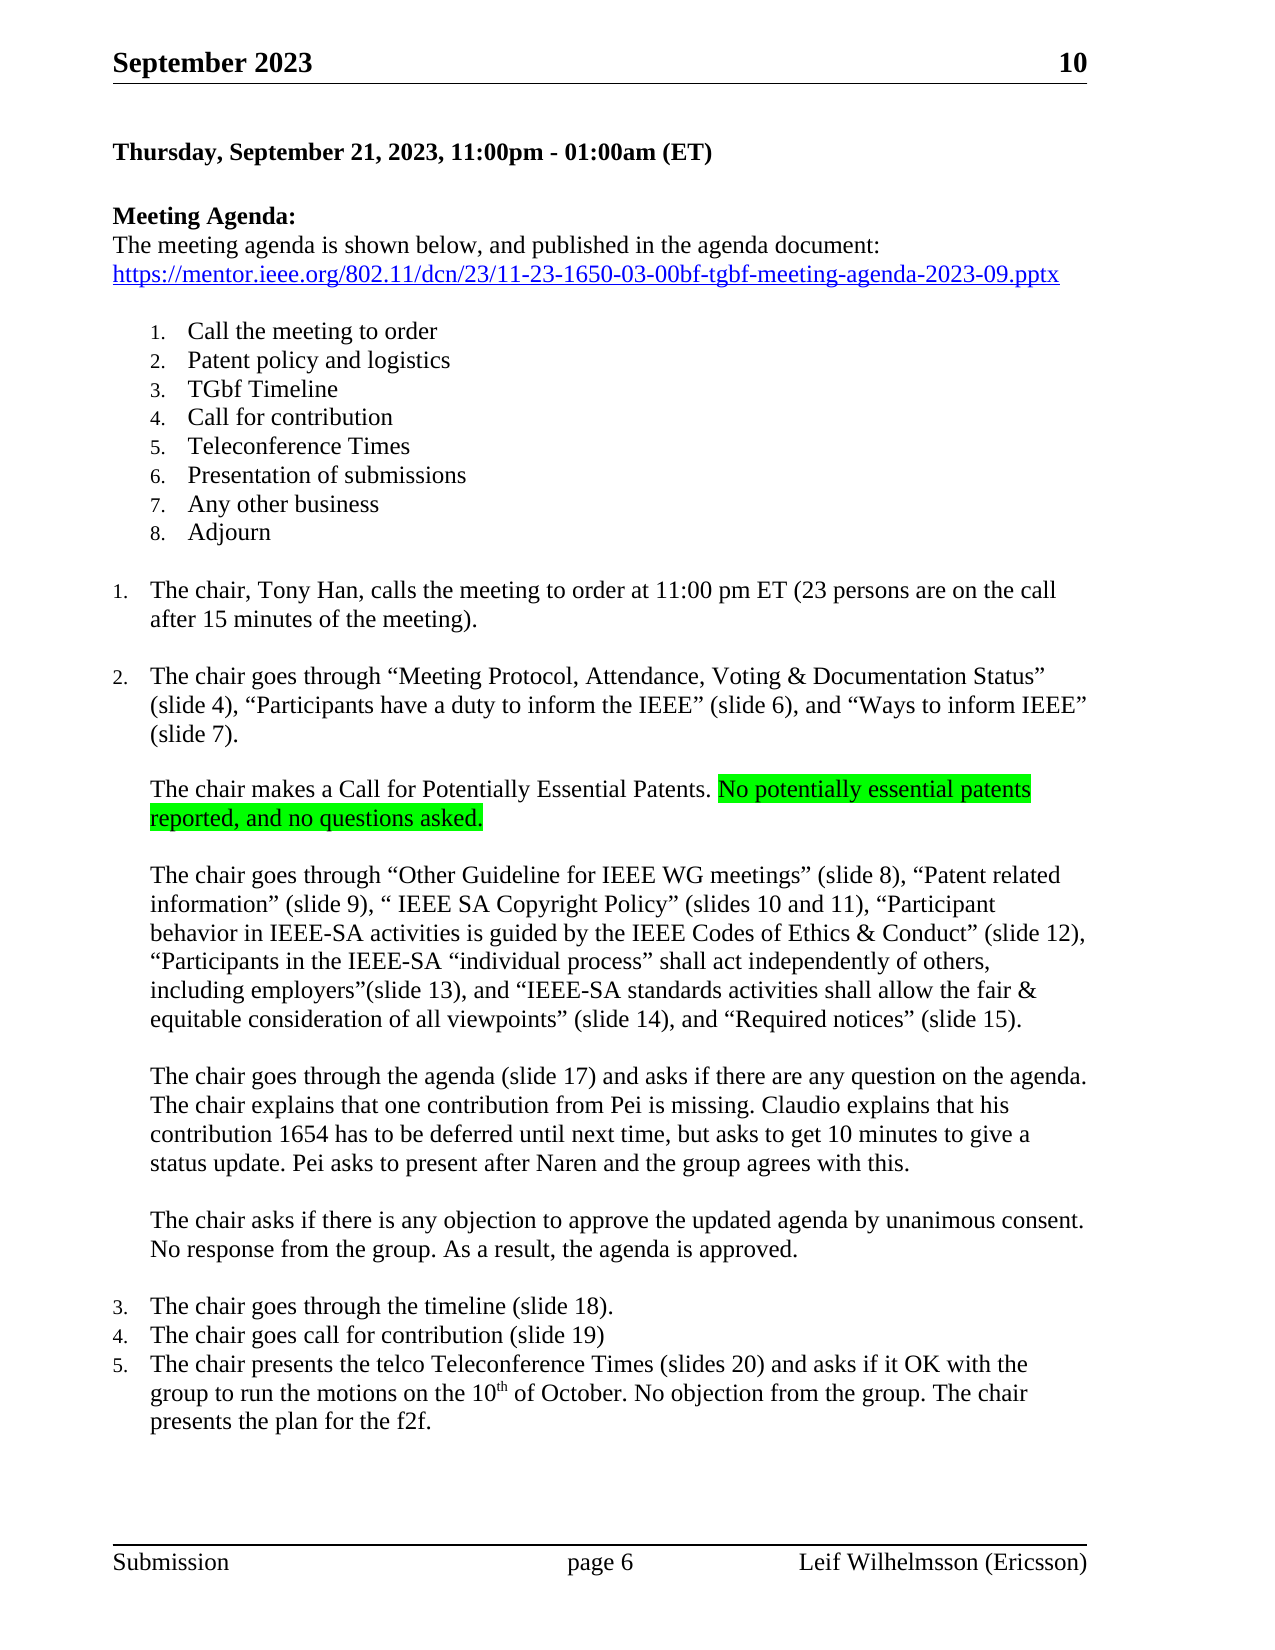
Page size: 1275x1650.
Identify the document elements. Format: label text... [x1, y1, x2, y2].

list Presentation of submissions [150, 460, 1087, 489]
text The chair makes a Call for Potentially Essential Patents. No potentially essential patents reported, and no questions asked. [150, 774, 1087, 831]
list The chair goes through “Meeting Protocol, Attendance, Voting & Documentation Status” (slide 4), “Participants have a duty to inform the IEEE” (slide 6), and “Ways to inform IEEE” (slide 7). [112, 661, 1087, 747]
list The chair, Tony Han, calls the meeting to order at 11:00 pm ET (23 persons are on the call after 15 minutes of the meeting). [112, 575, 1087, 632]
list Any other business [150, 489, 1087, 517]
text The chair asks if there is any objection to approve the updated agenda by unanimous consent. No response from the group. As a result, the agenda is approved. [150, 1205, 1087, 1263]
list Teleconference Times [150, 431, 1087, 460]
text The meeting agenda is shown below, and published in the agenda document: [112, 230, 1087, 259]
text The chair goes through the agenda (slide 17) and asks if there are any question on the agenda. The chair explains that one contribution from Pei is missing. Claudio explains that his contribution 1654 has to be deferred until next time, but asks to get 10 minutes to give a status update. Pei asks to present after Naren and the group agrees with this. [150, 1061, 1087, 1176]
text https://mentor.ieee.org/802.11/dcn/23/11-23-1650-03-00bf-tgbf-meeting-agenda-2023-09.pptx [112, 259, 1087, 287]
text Thursday, September 21, 2023, 11:00pm - 01:00am (ET) [112, 137, 1087, 166]
list Call the meeting to order [150, 316, 1087, 345]
list The chair presents the telco Teleconference Times (slides 20) and asks if it OK with the group to run the motions on the 10th of October. No objection from the group. The chair presents the plan for the f2f. [112, 1349, 1087, 1435]
text Meeting Agenda: [112, 201, 1087, 230]
list Call for contribution [150, 402, 1087, 431]
list Patent policy and logistics [150, 345, 1087, 374]
list TGbf Timeline [150, 374, 1087, 402]
list The chair goes call for contribution (slide 19) [112, 1320, 1087, 1349]
text The chair goes through “Other Guideline for IEEE WG meetings” (slide 8), “Patent related information” (slide 9), “ IEEE SA Copyright Policy” (slides 10 and 11), “Participant behavior in IEEE-SA activities is guided by the IEEE Codes of Ethics & Conduct” (slide 12), “Participants in the IEEE-SA “individual process” shall act independently of others, including employers”(slide 13), and “IEEE-SA standards activities shall allow the fair & equitable consideration of all viewpoints” (slide 14), and “Required notices” (slide 15). [150, 860, 1087, 1033]
list The chair goes through the timeline (slide 18). [112, 1291, 1087, 1320]
list Adjourn [150, 517, 1087, 546]
